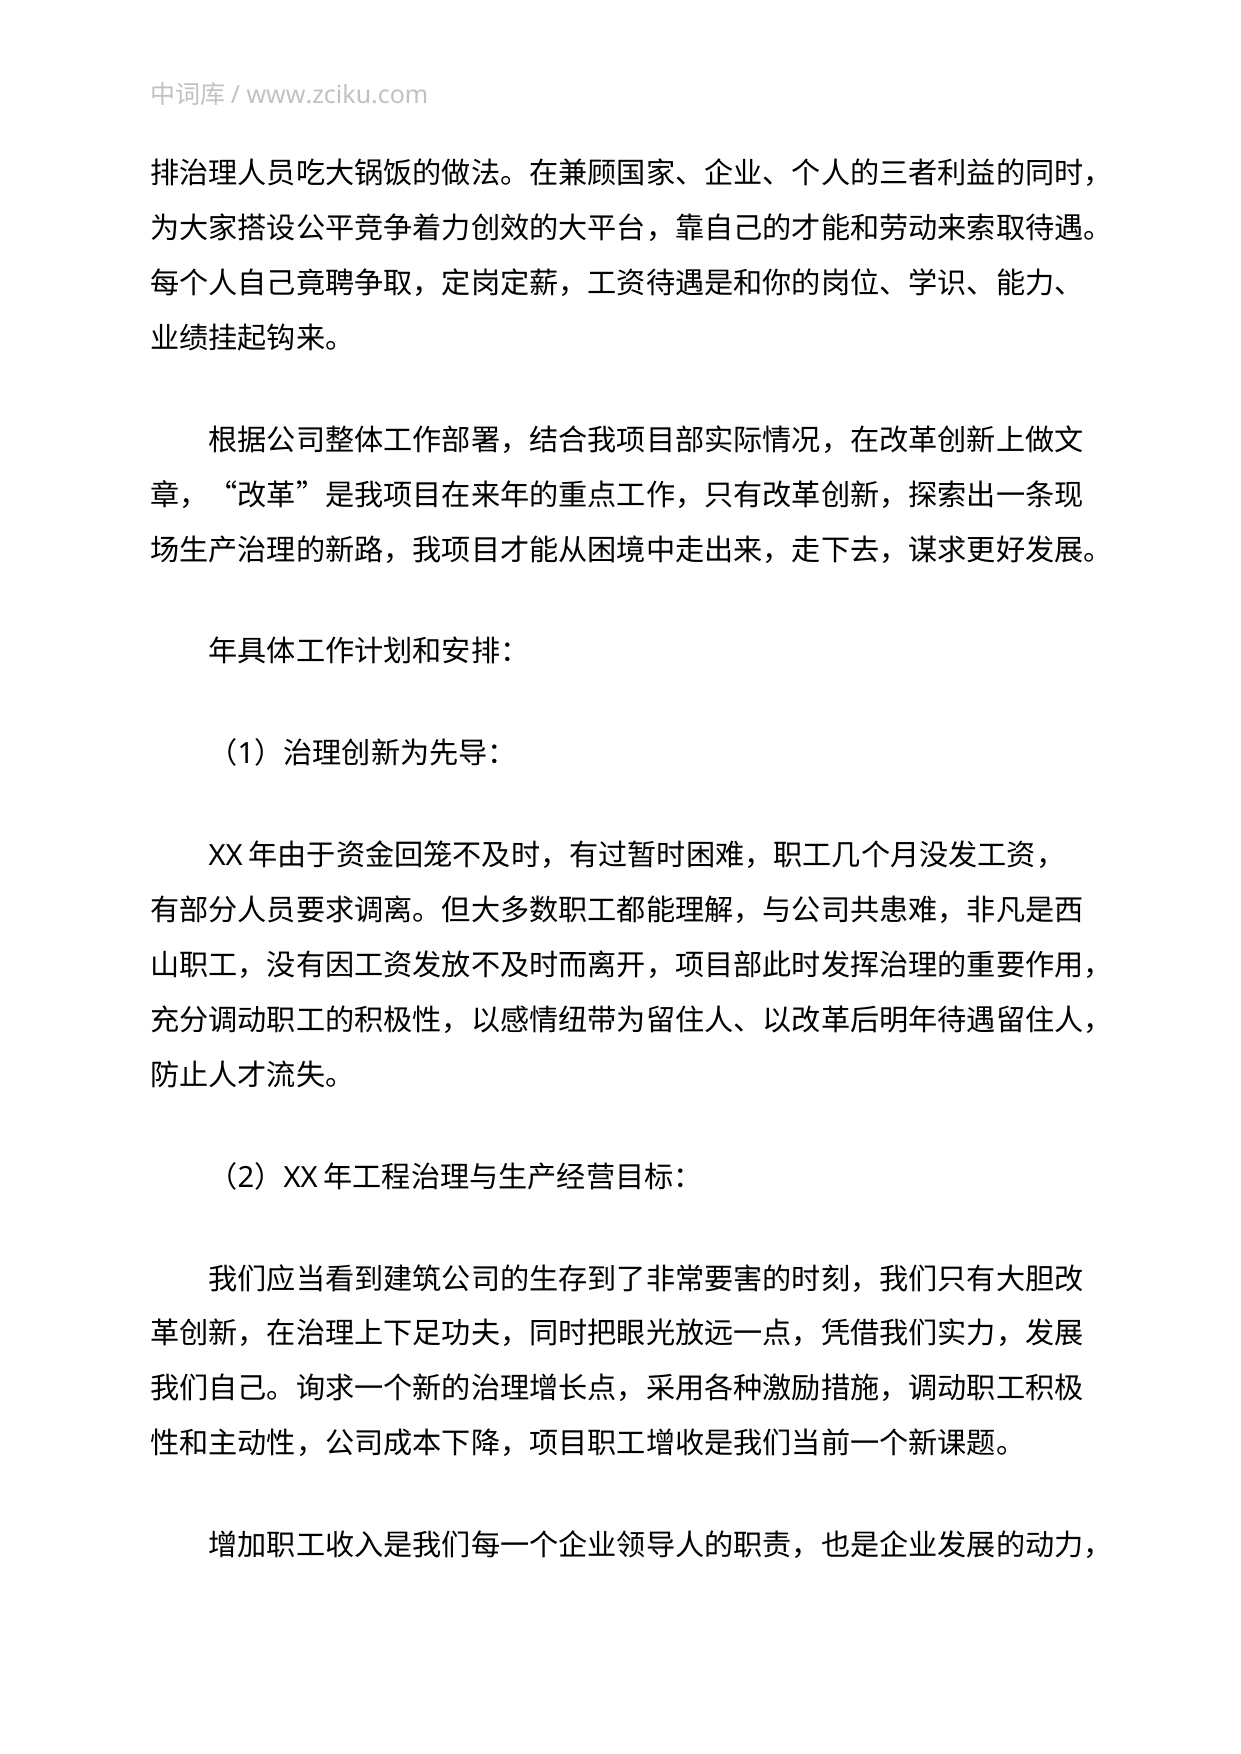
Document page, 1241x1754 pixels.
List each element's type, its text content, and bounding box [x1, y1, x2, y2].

text （1）治理创新为先导： [150, 730, 1090, 772]
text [150, 150, 1090, 357]
text 根据公司整体工作部署，结合我项目部实际情况，在改革创新上做文章，“改革”是我项目在来年的重点工作，只有改革创新，探索出一条现场生产治理的新路，我项目才能从困境中走出来，走下去，谋求更好发展。 [150, 416, 1090, 568]
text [150, 1522, 1090, 1564]
text 我们应当看到建筑公司的生存到了非常要害的时刻，我们只有大胆改革创新，在治理上下足功夫，同时把眼光放远一点，凭借我们实力，发展我们自己。询求一个新的治理增长点，采用各种激励措施，调动职工积极性和主动性，公司成本下降，项目职工增收是我们当前一个新课题。 [150, 1255, 1090, 1462]
text （2）XX年工程治理与生产经营目标： [150, 1153, 1090, 1196]
text 年具体工作计划和安排： [150, 628, 1090, 670]
text XX年由于资金回笼不及时，有过暂时困难，职工几个月没发工资，有部分人员要求调离。但大多数职工都能理解，与公司共患难，非凡是西山职工，没有因工资发放不及时而离开，项目部此时发挥治理的重要作用，充分调动职工的积极性，以感情纽带为留住人、以改革后明年待遇留住人，防止人才流失。 [150, 832, 1090, 1094]
